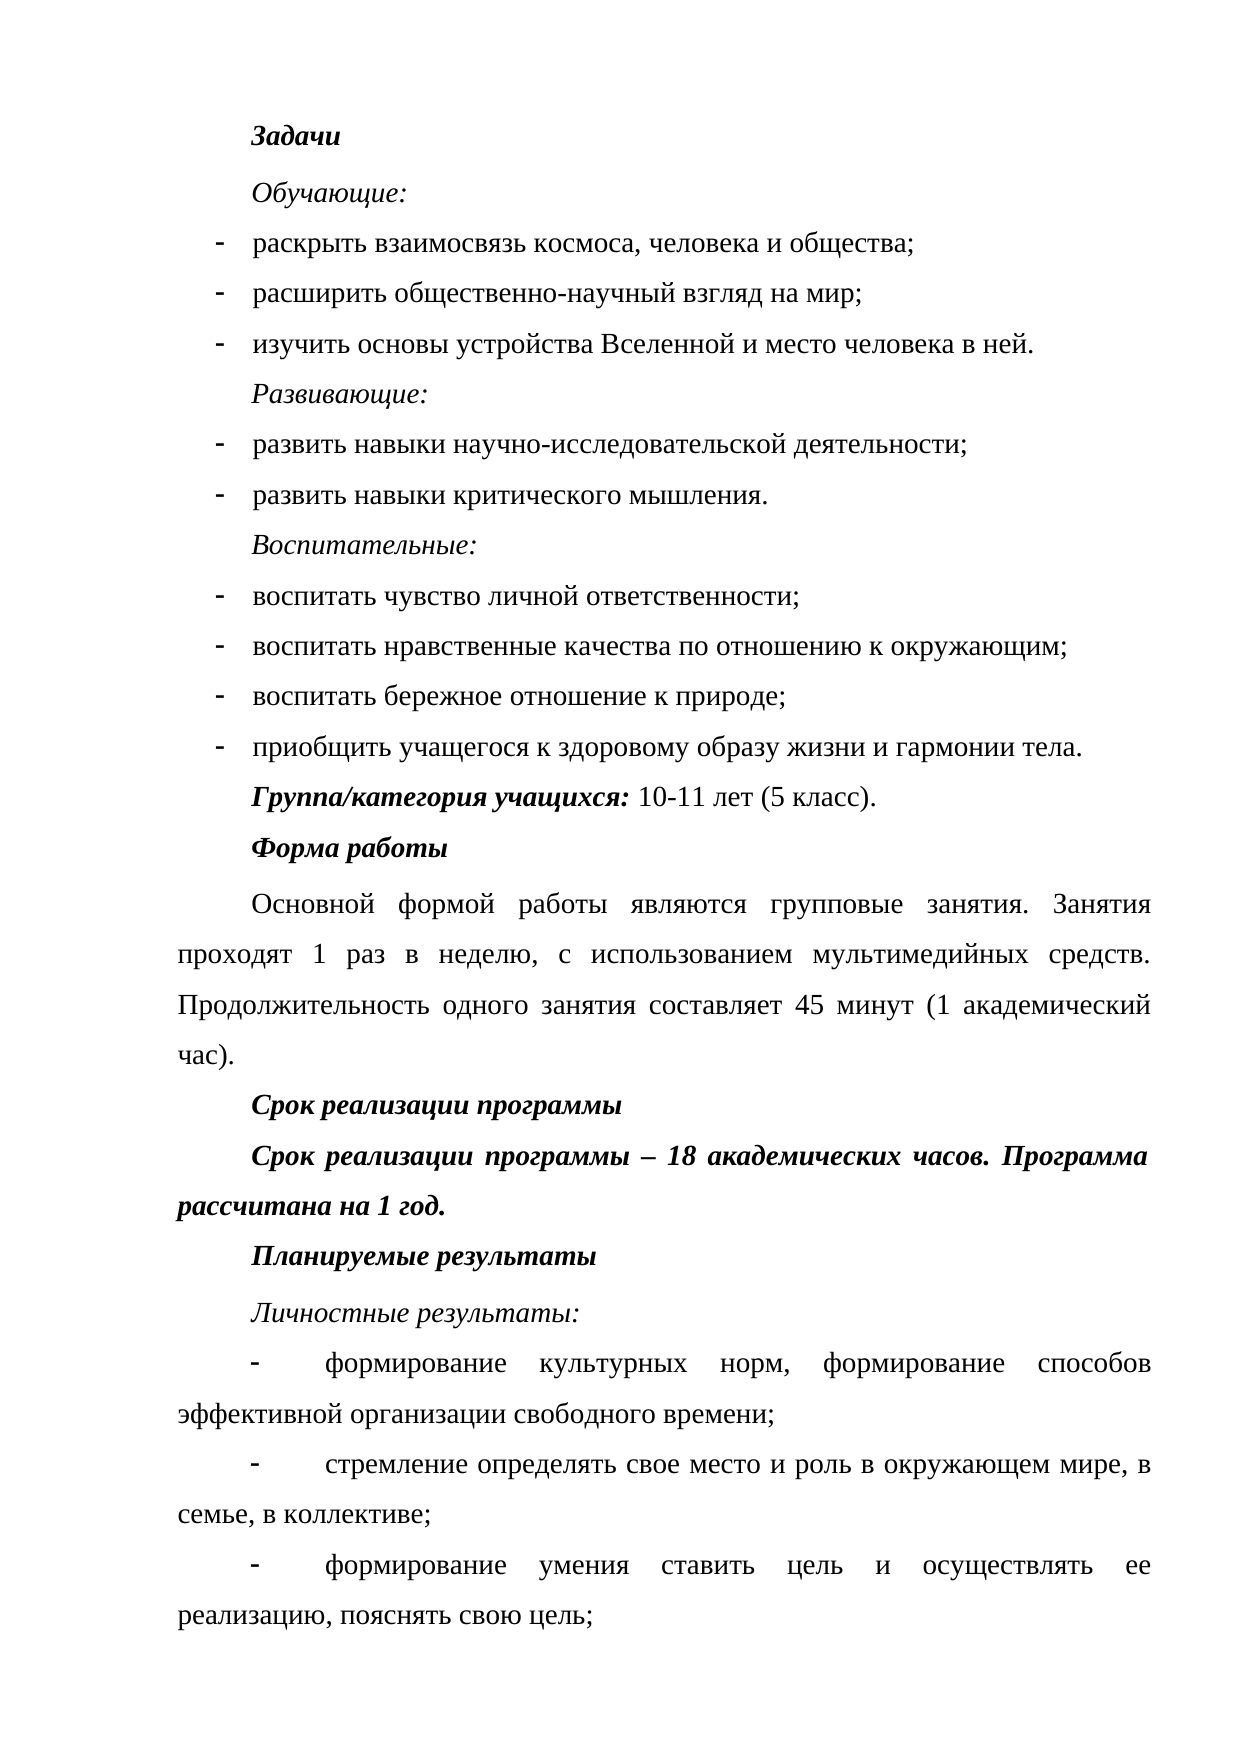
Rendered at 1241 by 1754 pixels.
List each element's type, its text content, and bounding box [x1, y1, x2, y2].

list развить навыки научно-исследовательской деятельности; [215, 427, 1152, 460]
text Основной формой работы являются групповые занятия. Занятия проходят 1 раз в неделю, с использованием мультимедийных средств. Продолжительность одного занятия составляет 45 минут (1 академический час). [177, 886, 1152, 1071]
list раскрыть взаимосвязь космоса, человека и общества; [215, 225, 1152, 259]
text Личностные результаты: [177, 1295, 1152, 1328]
list воспитать нравственные качества по отношению к окружающим; [215, 628, 1152, 662]
list стремление определять свое место и роль в окружающем мире, в семье, в коллективе; [177, 1446, 1152, 1530]
list формирование культурных норм, формирование способов эффективной организации свободного времени; [177, 1345, 1152, 1429]
text Обучающие: [177, 175, 1152, 208]
list расширить общественно-научный взгляд на мир; [215, 275, 1152, 309]
list Группа/категория учащихся: 10-11 лет (5 класс). [177, 779, 1152, 813]
list формирование умения ставить цель и осуществлять ее реализацию, пояснять свою цель; [177, 1547, 1152, 1631]
subtitle Форма работы [177, 830, 1152, 863]
list развить навыки критического мышления. [215, 477, 1152, 511]
text Воспитательные: [177, 527, 1152, 561]
subtitle Задачи [177, 118, 1152, 152]
subtitle Планируемые результаты [177, 1238, 1152, 1272]
list изучить основы устройства Вселенной и место человека в ней. [215, 326, 1152, 359]
list Срок реализации программы – 18 академических часов. Программа рассчитана на 1 год. [177, 1138, 1152, 1222]
list Срок реализации программы [177, 1087, 1152, 1121]
text Развивающие: [177, 376, 1152, 410]
list воспитать бережное отношение к природе; [215, 678, 1152, 712]
list приобщить учащегося к здоровому образу жизни и гармонии тела. [215, 729, 1152, 763]
list воспитать чувство личной ответственности; [215, 578, 1152, 611]
